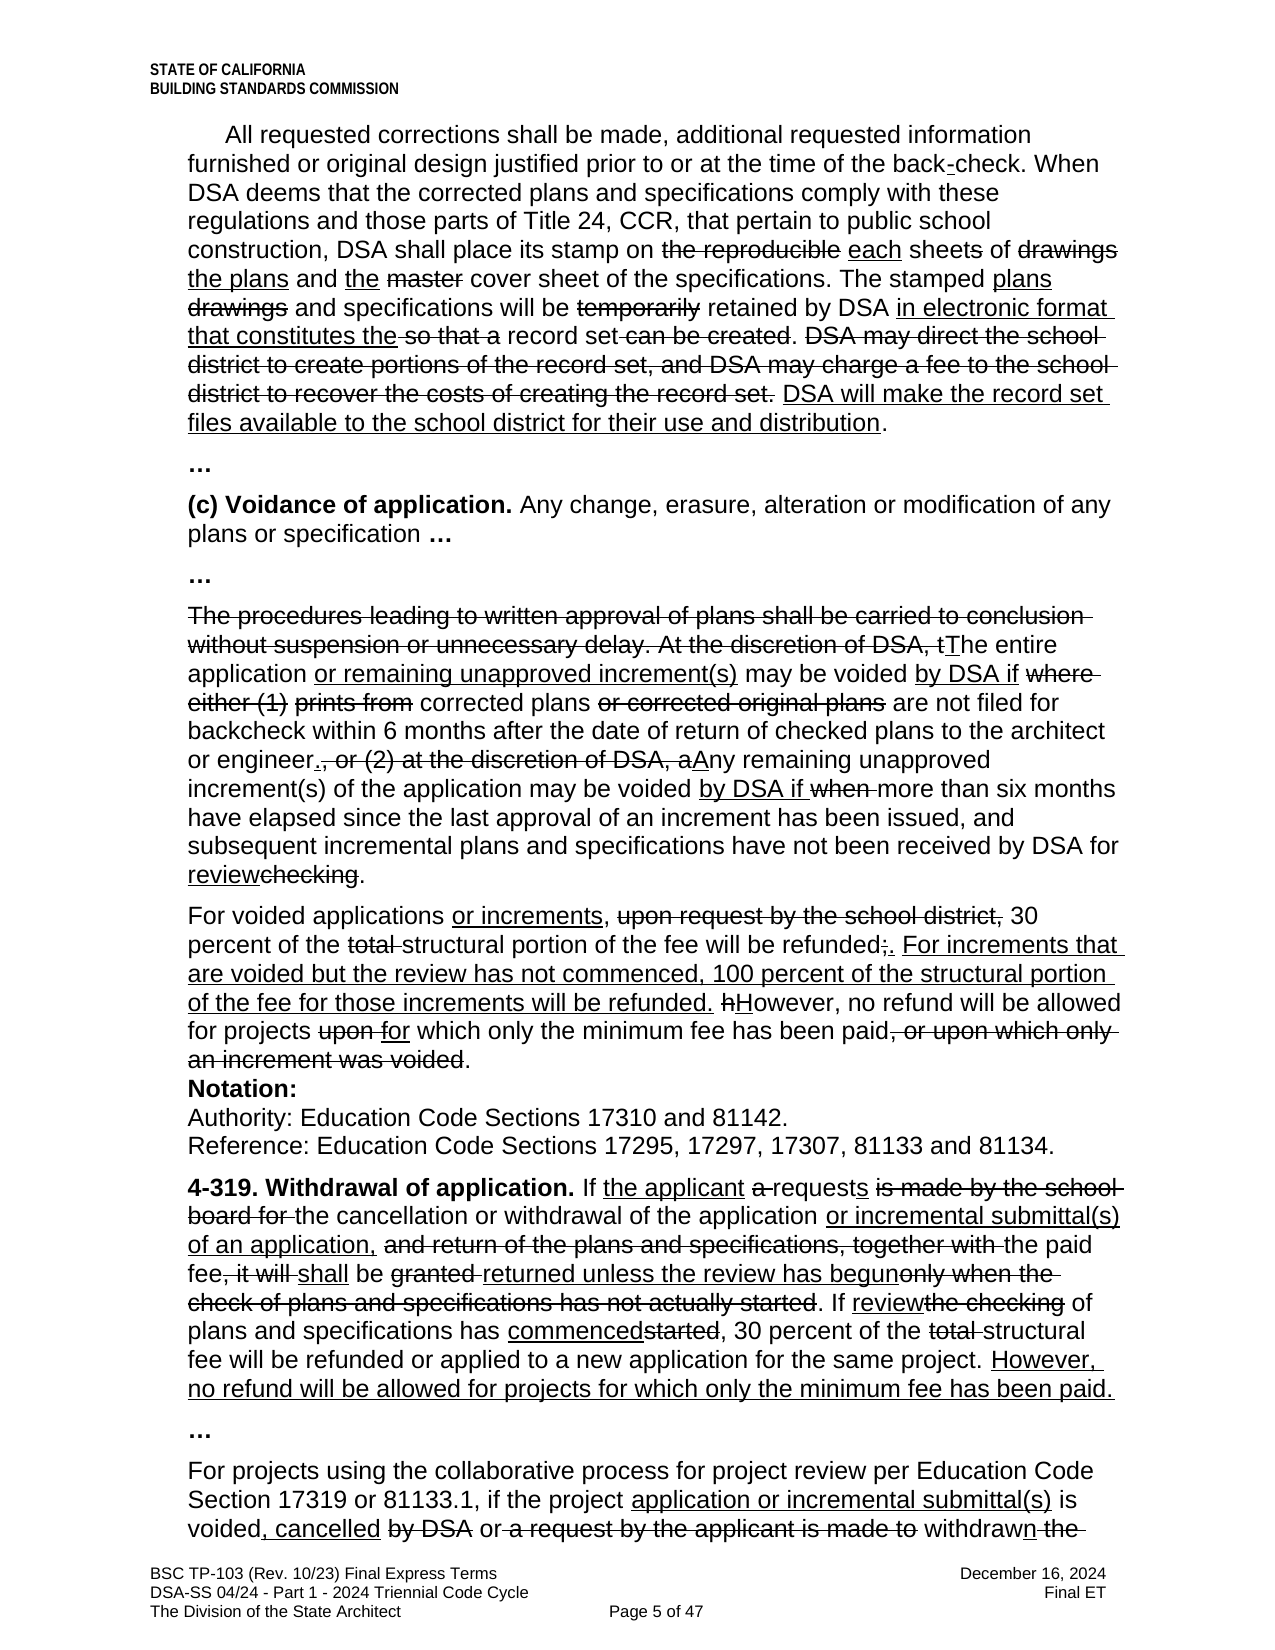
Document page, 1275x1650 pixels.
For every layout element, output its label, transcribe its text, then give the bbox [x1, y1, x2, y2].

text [187, 1456, 1125, 1542]
text The procedures leading to written approval of plans shall be carried to conclusion without suspension or unnecessary delay. At the discretion of DSA, tThe entire application or remaining unapproved increment(s) may be voided by DSA if where either (1) prints from corrected plans or corrected original plans are not filed for backcheck within 6 months after the date of return of checked plans to the architect or engineer., or (2) at the discretion of DSA, aAny remaining unapproved increment(s) of the application may be voided by DSA if when more than six months have elapsed since the last approval of an increment has been issued, and subsequent incremental plans and specifications have not been received by DSA for reviewchecking. [187, 601, 1125, 889]
text … [187, 449, 1125, 477]
text For voided applications or increments, upon request by the school district, 30 percent of the total structural portion of the fee will be refunded;. For increments that are voided but the review has not commenced, 100 percent of the structural portion of the fee for those increments will be refunded. hHowever, no refund will be allowed for projects upon for which only the minimum fee has been paid, or upon which only an increment was voided. [187, 901, 1125, 1074]
text … [187, 1415, 1125, 1444]
text Reference: Education Code Sections 17295, 17297, 17307, 81133 and 81134. [187, 1131, 1125, 1160]
text Authority: Education Code Sections 17310 and 81142. [187, 1102, 1125, 1131]
text All requested corrections shall be made, additional requested information furnished or original design justified prior to or at the time of the back-check. When DSA deems that the corrected plans and specifications comply with these regulations and those parts of Title 24, CCR, that pertain to public school construction, DSA shall place its stamp on the reproducible each sheets of drawings the plans and the master cover sheet of the specifications. The stamped plans drawings and specifications will be temporarily retained by DSA in electronic format that constitutes the so that a record set can be created. DSA may direct the school district to create portions of the record set, and DSA may charge a fee to the school district to recover the costs of creating the record set. DSA will make the record set files available to the school district for their use and distribution. [187, 120, 1125, 436]
text … [187, 560, 1125, 589]
list Voidance of application. Any change, erasure, alteration or modification of any plans or specification … [187, 490, 1125, 547]
text Notation: [187, 1074, 1125, 1102]
text 4-319. Withdrawal of application. If the applicant a requests is made by the school board for the cancellation or withdrawal of the application or incremental submittal(s) of an application, and return of the plans and specifications, together with the paid fee, it will shall be granted returned unless the review has begunonly when the check of plans and specifications has not actually started. If reviewthe checking of plans and specifications has commencedstarted, 30 percent of the total structural fee will be refunded or applied to a new application for the same project. However, no refund will be allowed for projects for which only the minimum fee has been paid. [187, 1172, 1125, 1402]
